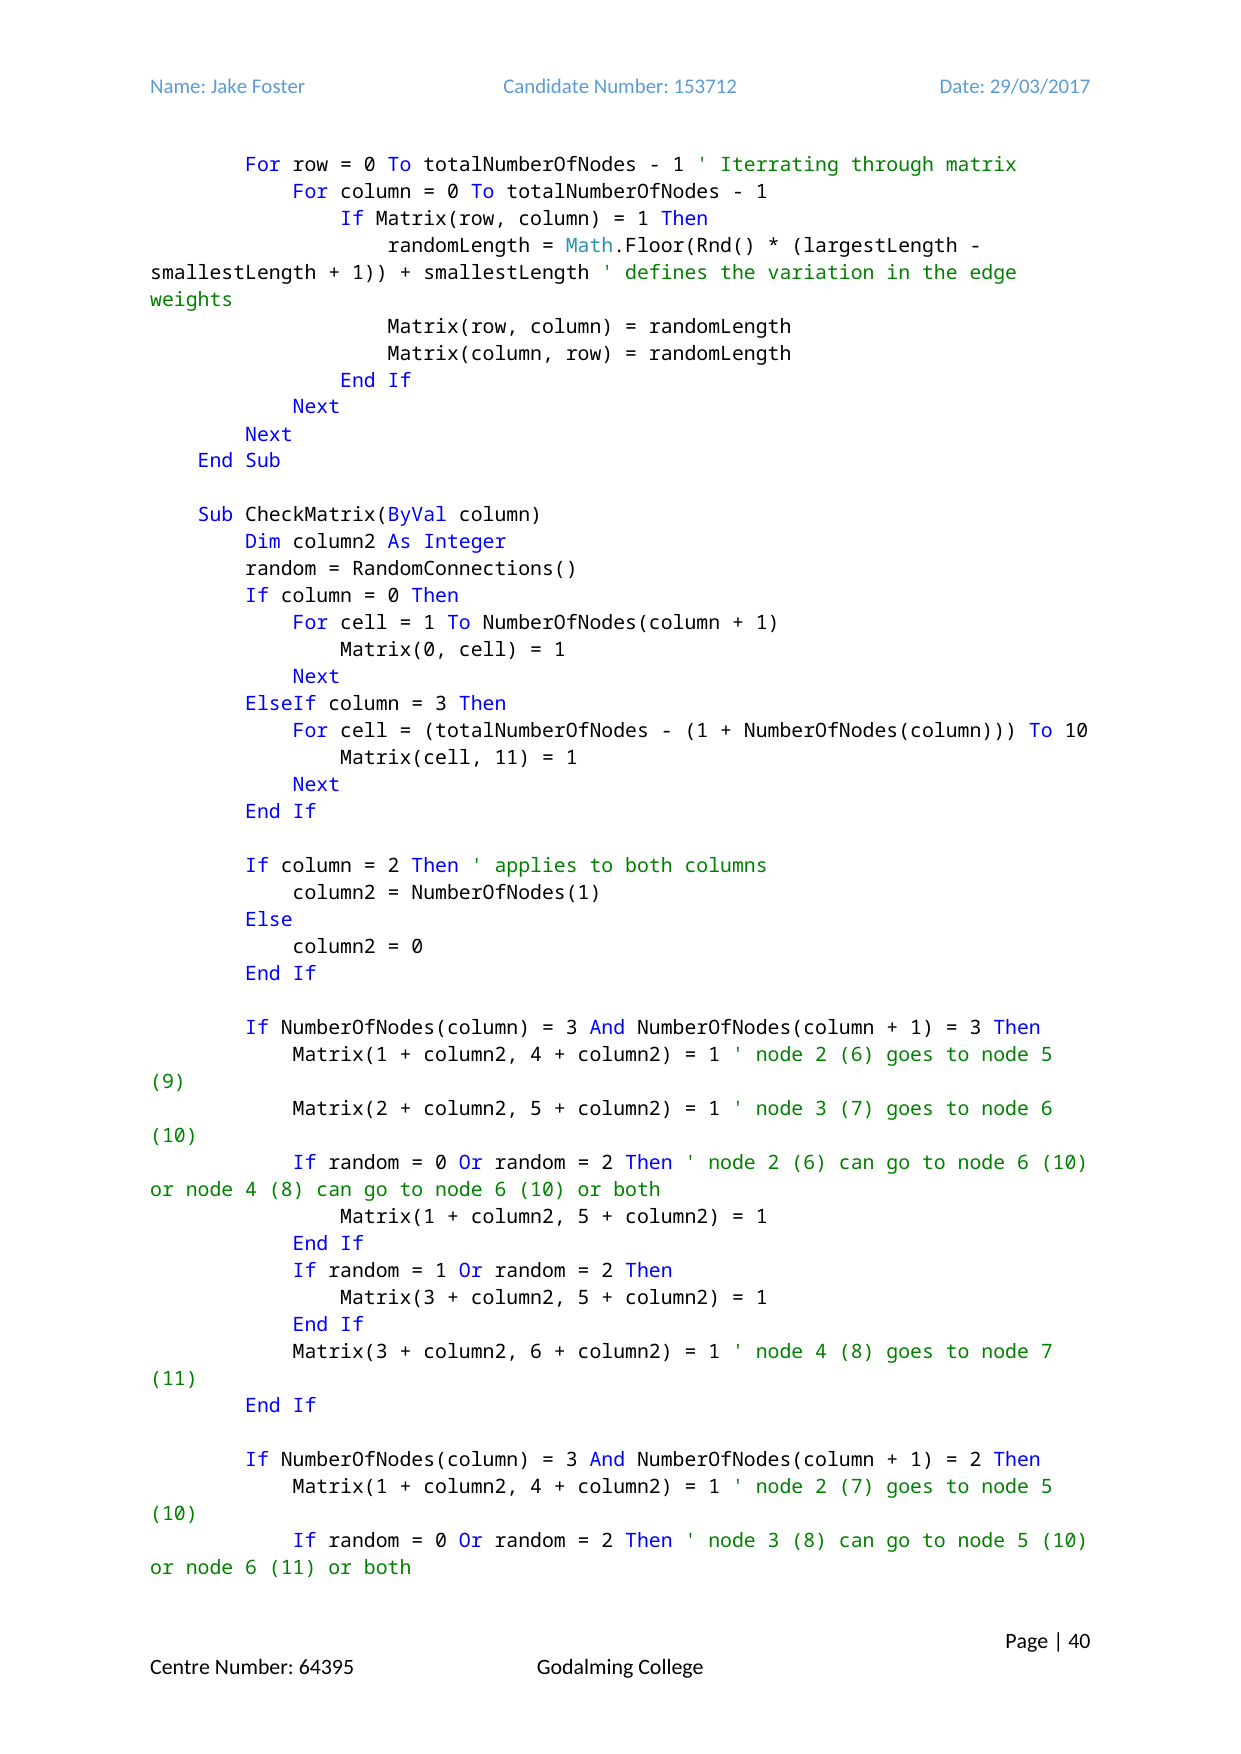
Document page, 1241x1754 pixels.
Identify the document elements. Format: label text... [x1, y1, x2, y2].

text End If [150, 366, 1090, 393]
text column2 = 0 [150, 932, 1090, 959]
text If random = 1 Or random = 2 Then [150, 1256, 1090, 1283]
text End If [150, 1310, 1090, 1337]
text Sub CheckMatrix(ByVal column) [150, 501, 1090, 528]
text For column = 0 To totalNumberOfNodes - 1 [150, 177, 1090, 204]
text If Matrix(row, column) = 1 Then [150, 204, 1090, 231]
text For cell = (totalNumberOfNodes - (1 + NumberOfNodes(column))) To 10 [150, 717, 1090, 743]
text Matrix(1 + column2, 5 + column2) = 1 [150, 1202, 1090, 1229]
text For row = 0 To totalNumberOfNodes - 1 ' Iterrating through matrix [150, 150, 1090, 177]
text Else [150, 905, 1090, 932]
text For cell = 1 To NumberOfNodes(column + 1) [150, 609, 1090, 636]
text Matrix(3 + column2, 5 + column2) = 1 [150, 1283, 1090, 1310]
text End If [150, 1391, 1090, 1418]
text Matrix(3 + column2, 6 + column2) = 1 ' node 4 (8) goes to node 7 (11) [150, 1337, 1090, 1391]
text If NumberOfNodes(column) = 3 And NumberOfNodes(column + 1) = 2 Then [150, 1445, 1090, 1472]
text If NumberOfNodes(column) = 3 And NumberOfNodes(column + 1) = 3 Then [150, 1013, 1090, 1040]
text column2 = NumberOfNodes(1) [150, 878, 1090, 905]
text Next [150, 420, 1090, 447]
text End If [150, 1229, 1090, 1256]
text End If [150, 797, 1090, 824]
text randomLength = Math.Floor(Rnd() * (largestLength - smallestLength + 1)) + smallestLength ' defines the variation in the edge weights [150, 231, 1090, 312]
text End Sub [150, 447, 1090, 474]
text Matrix(row, column) = randomLength [150, 312, 1090, 339]
text Matrix(column, row) = randomLength [150, 339, 1090, 366]
text If column = 2 Then ' applies to both columns [150, 851, 1090, 878]
text If random = 0 Or random = 2 Then ' node 2 (6) can go to node 6 (10) or node 4 (8) can go to node 6 (10) or both [150, 1148, 1090, 1202]
text Matrix(2 + column2, 5 + column2) = 1 ' node 3 (7) goes to node 6 (10) [150, 1094, 1090, 1148]
text Dim column2 As Integer [150, 528, 1090, 555]
text End If [150, 959, 1090, 986]
text ElseIf column = 3 Then [150, 689, 1090, 717]
text Next [150, 771, 1090, 797]
text Next [150, 663, 1090, 689]
text Matrix(cell, 11) = 1 [150, 743, 1090, 771]
text Matrix(1 + column2, 4 + column2) = 1 ' node 2 (6) goes to node 5 (9) [150, 1040, 1090, 1094]
text random = RandomConnections() [150, 555, 1090, 582]
text Next [150, 393, 1090, 420]
text Matrix(1 + column2, 4 + column2) = 1 ' node 2 (7) goes to node 5 (10) [150, 1472, 1090, 1526]
text If column = 0 Then [150, 582, 1090, 609]
text If random = 0 Or random = 2 Then ' node 3 (8) can go to node 5 (10) or node 6 (11) or both [150, 1526, 1090, 1580]
text Matrix(0, cell) = 1 [150, 636, 1090, 663]
